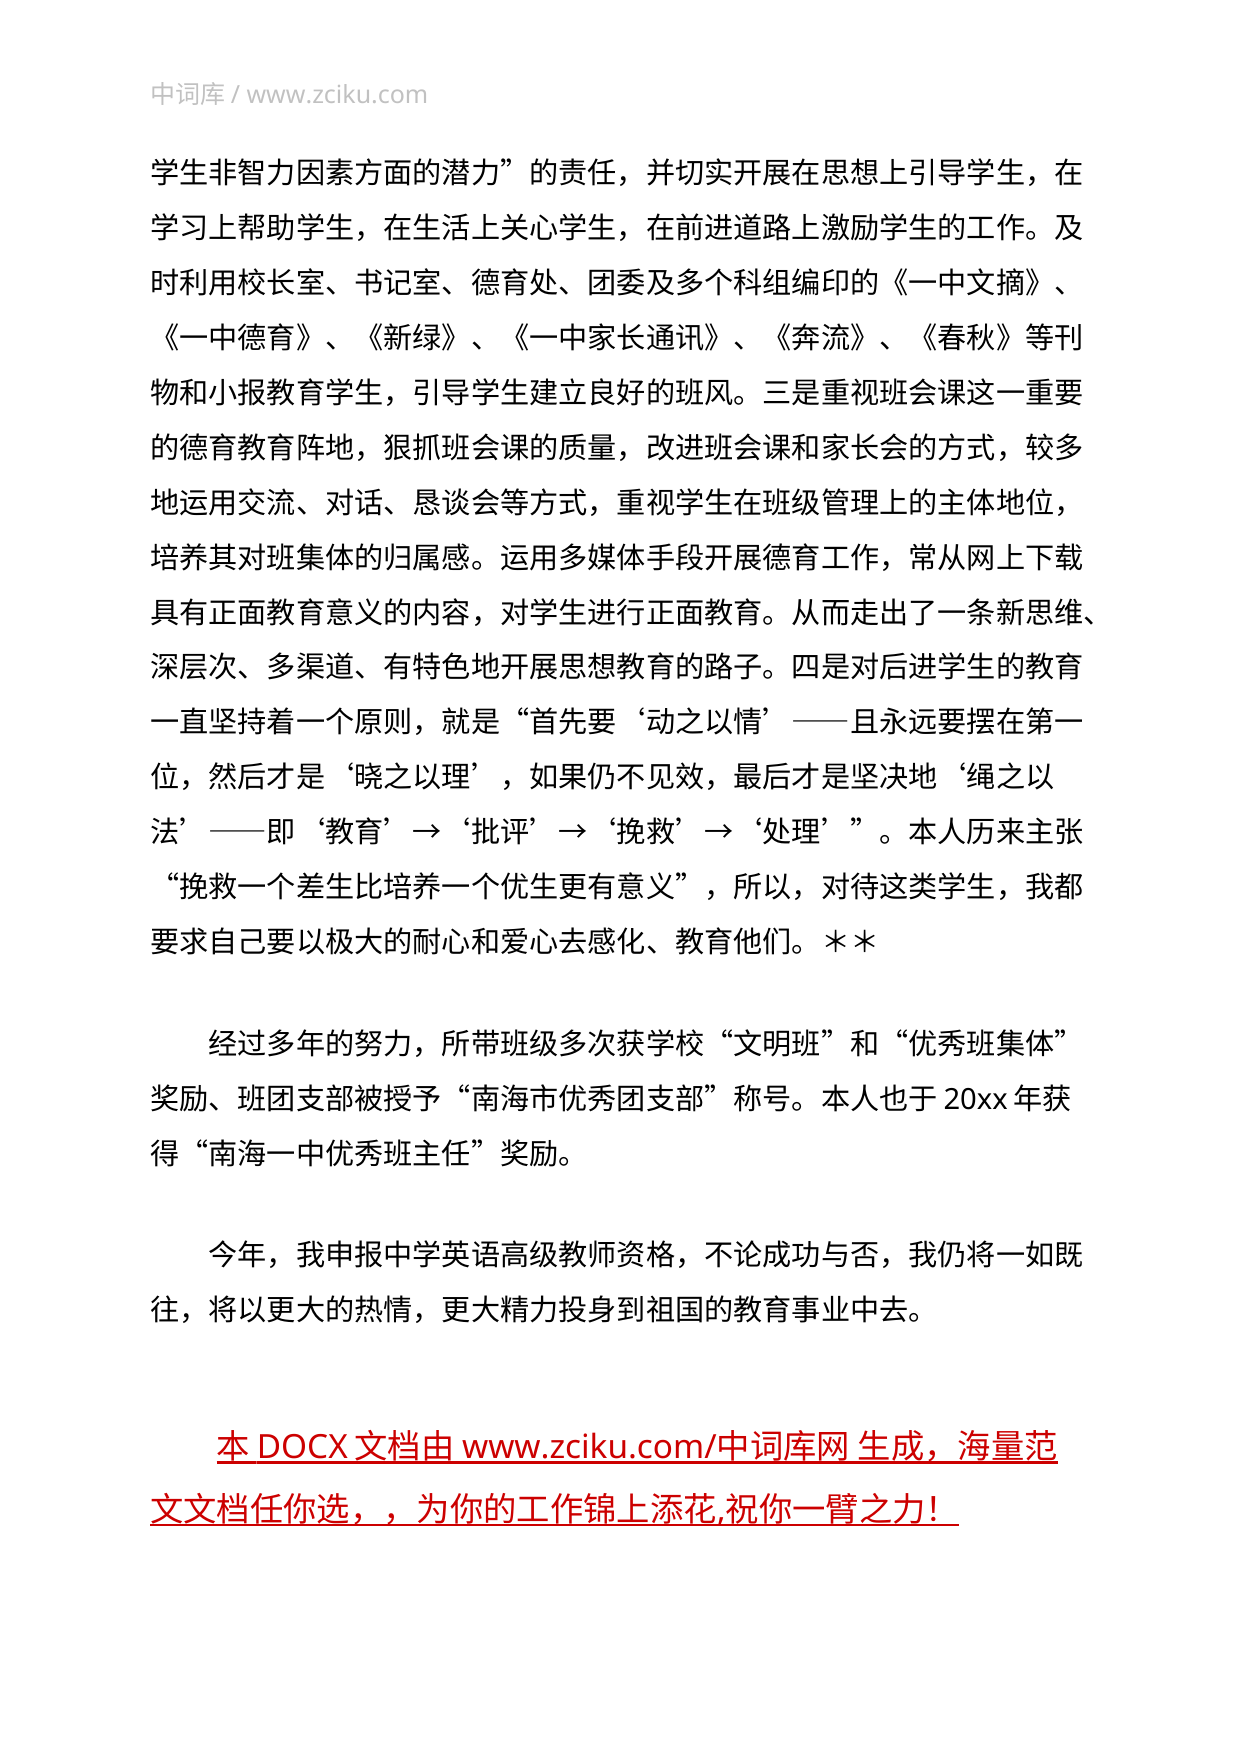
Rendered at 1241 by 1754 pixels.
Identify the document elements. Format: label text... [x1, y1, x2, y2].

text 今年，我申报中学英语高级教师资格，不论成功与否，我仍将一如既往，将以更大的热情，更大精力投身到祖国的教育事业中去。 [150, 1232, 1090, 1329]
text 经过多年的努力，所带班级多次获学校“文明班”和“优秀班集体”奖励、班团支部被授予“南海市优秀团支部”称号。本人也于20xx年获得“南海一中优秀班主任”奖励。 [150, 1020, 1090, 1172]
text 本DOCX文档由 www.zciku.com/中词库网 生成，海量范文文档任你选，，为你的工作锦上添花,祝你一臂之力！ [150, 1420, 1090, 1531]
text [150, 150, 1090, 961]
